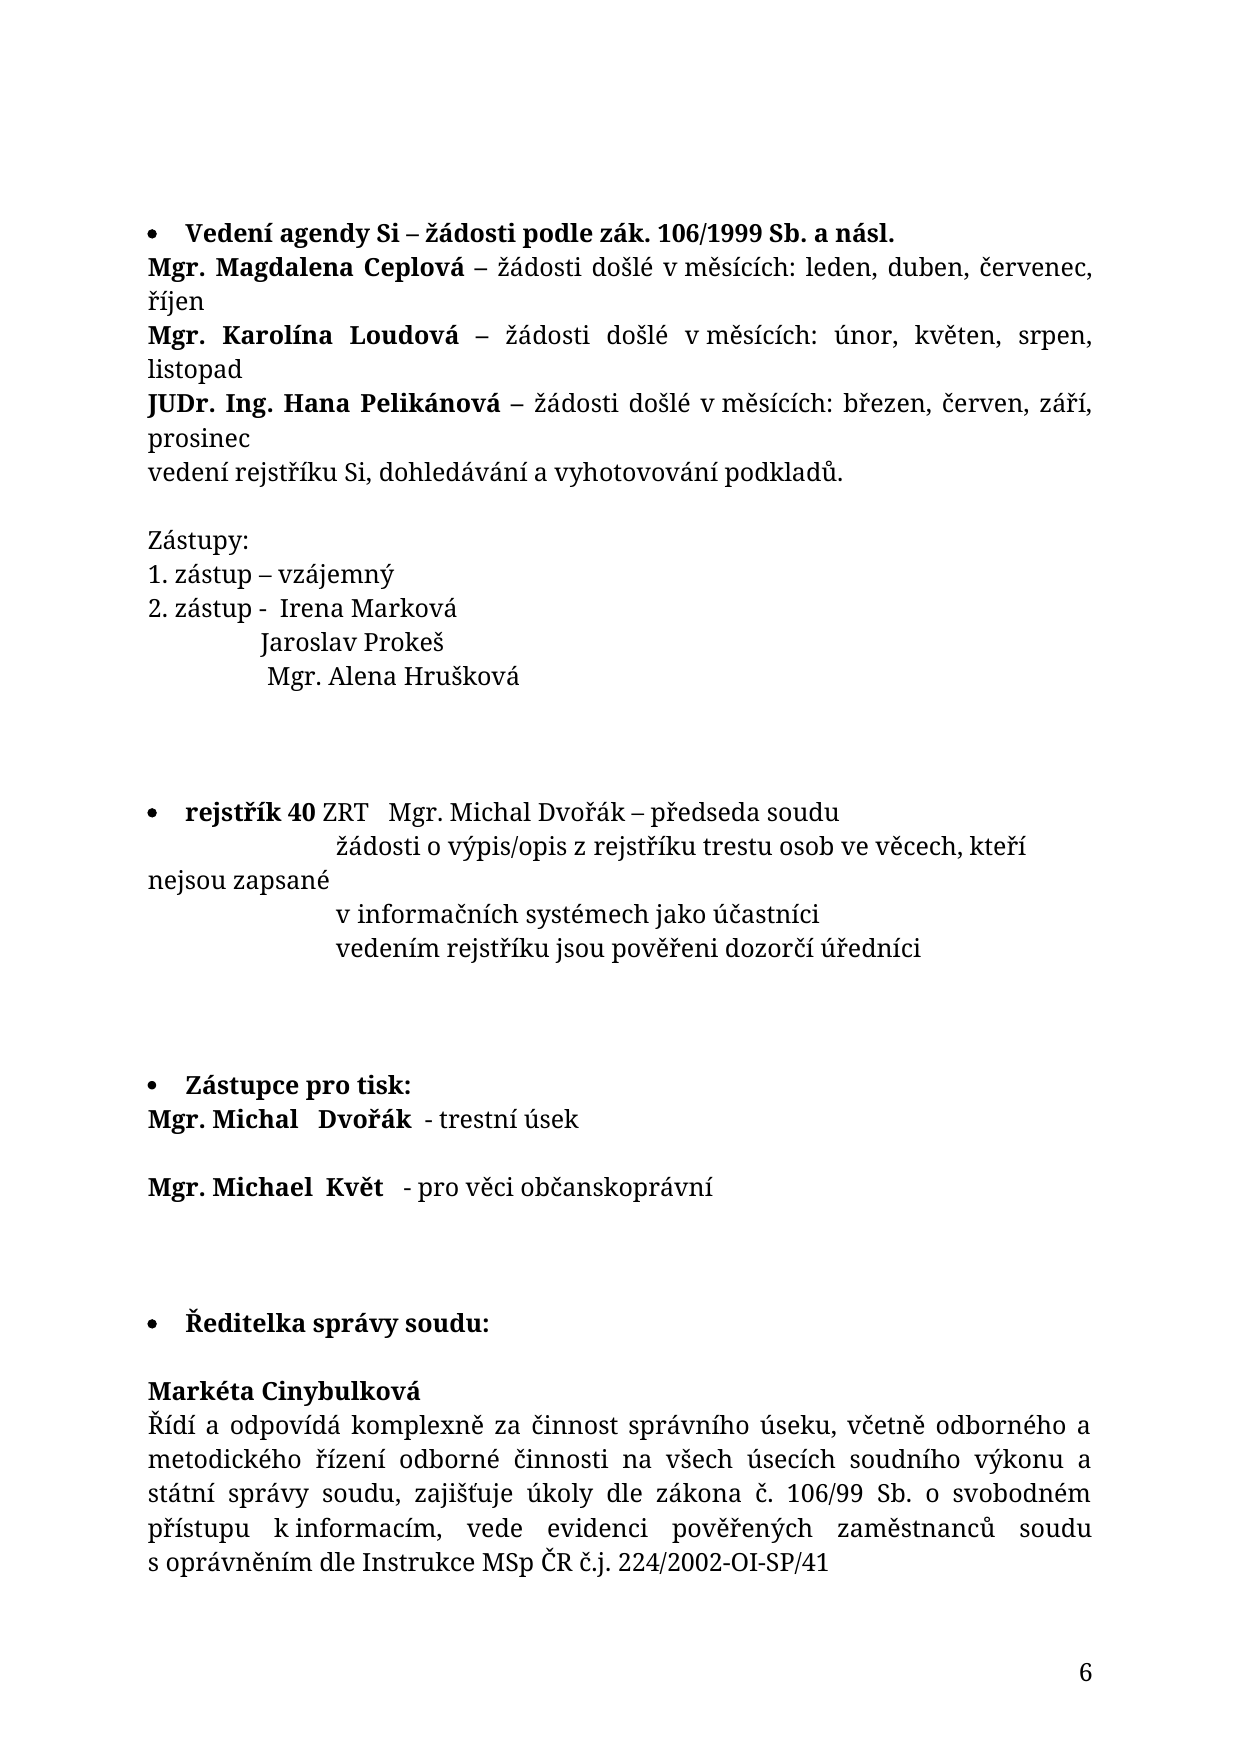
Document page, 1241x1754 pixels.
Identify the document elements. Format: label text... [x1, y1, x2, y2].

text JUDr. Ing. Hana Pelikánová – žádosti došlé v měsících: březen, červen, září, prosinec [148, 386, 1092, 454]
text Mgr. Magdalena Ceplová – žádosti došlé v měsících: leden, duben, červenec, říjen [148, 250, 1092, 318]
text Mgr. Karolína Loudová – žádosti došlé v měsících: únor, květen, srpen, listopad [148, 318, 1092, 386]
text Mgr. Alena Hrušková [148, 659, 1092, 693]
text v informačních systémech jako účastníci [148, 897, 1092, 931]
text Mgr. Michael Květ - pro věci občanskoprávní [148, 1169, 1092, 1204]
text Zástupy: [148, 522, 1092, 556]
text vedením rejstříku jsou pověřeni dozorčí úředníci [148, 931, 1092, 965]
text žádosti o výpis/opis z rejstříku trestu osob ve věcech, kteří nejsou zapsané [148, 829, 1092, 897]
text Řídí a odpovídá komplexně za činnost správního úseku, včetně odborného a metodického řízení odborné činnosti na všech úsecích soudního výkonu a státní správy soudu, zajišťuje úkoly dle zákona č. 106/99 Sb. o svobodném přístupu k informacím, vede evidenci pověřených zaměstnanců soudu s oprávněním dle Instrukce MSp ČR č.j. 224/2002-OI-SP/41 [148, 1408, 1092, 1578]
text Markéta Cinybulková [148, 1374, 1092, 1408]
text Mgr. Michal Dvořák - trestní úsek [148, 1101, 1092, 1136]
text 1. zástup – vzájemný [148, 556, 1092, 591]
list Zástupce pro tisk: [148, 1067, 1092, 1101]
list Vedení agendy Si – žádosti podle zák. 106/1999 Sb. a násl. [148, 216, 1092, 250]
list Ředitelka správy soudu: [148, 1306, 1092, 1340]
text 2. zástup - Irena Marková [148, 591, 1092, 624]
text Jaroslav Prokeš [148, 624, 1092, 659]
list rejstřík 40 ZRT Mgr. Michal Dvořák – předseda soudu [148, 795, 1092, 829]
text vedení rejstříku Si, dohledávání a vyhotovování podkladů. [148, 454, 1092, 488]
